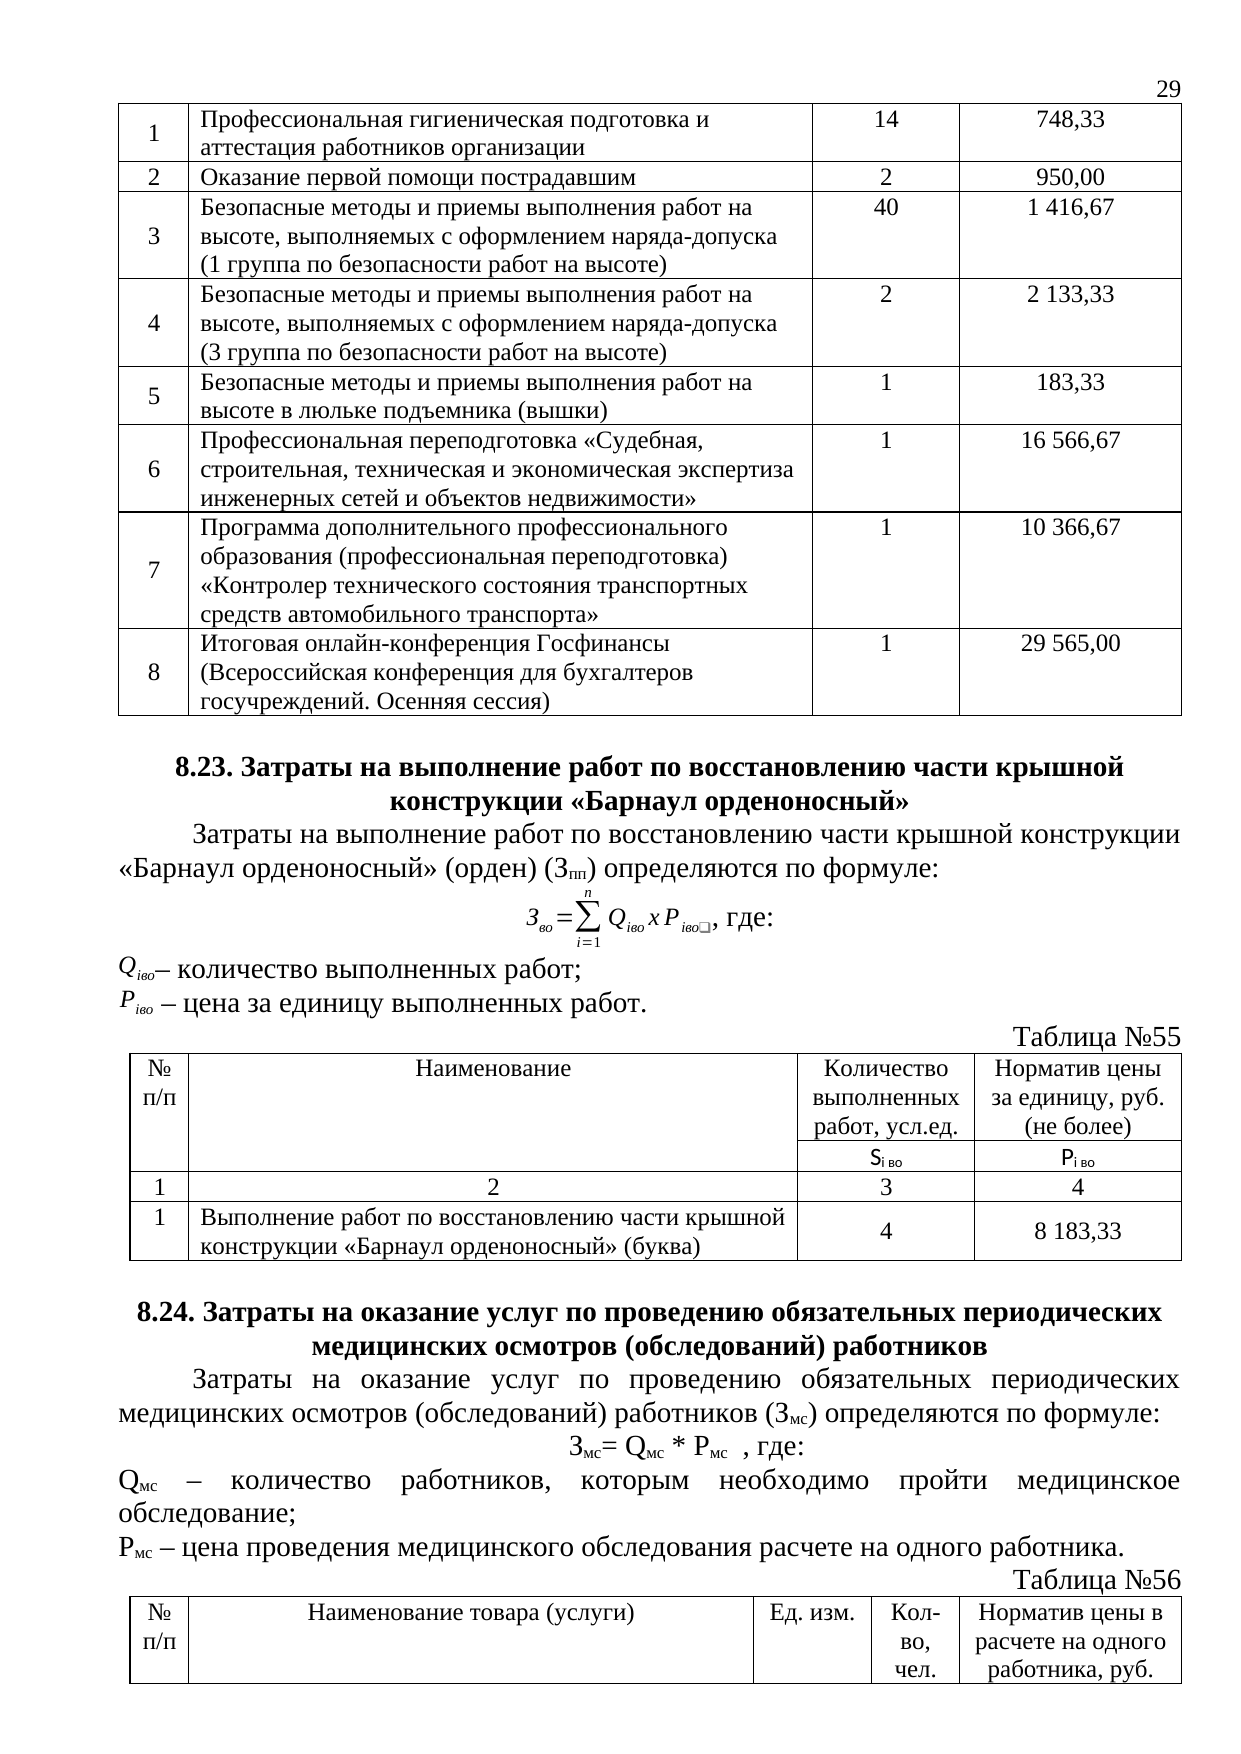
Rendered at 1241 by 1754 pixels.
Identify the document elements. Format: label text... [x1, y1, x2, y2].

table_cell 3 [119, 192, 188, 278]
table_cell 1 [813, 367, 959, 424]
table_cell 16 566,67 [960, 425, 1181, 511]
table_cell 7 [119, 513, 188, 627]
table_cell 8 [119, 629, 188, 715]
table_cell 6 [119, 425, 188, 511]
table_cell Выполнение работ по восстановлению части крышной конструкции «Барнаул орденоносный» (буква) [189, 1202, 797, 1259]
table_cell 1 [813, 513, 959, 627]
text – цена за единицу выполненных работ. [118, 985, 1181, 1019]
table_cell 1 [131, 1202, 188, 1259]
table_cell 2 [813, 279, 959, 366]
table_cell 10 366,67 [960, 513, 1181, 627]
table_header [189, 1597, 753, 1683]
text 8.23. Затраты на выполнение работ по восстановлению части крышной конструкции «Барнаул орденоносный» [118, 749, 1181, 816]
text Змс= Qмс * Рмс , где: [118, 1428, 1181, 1462]
table_cell 4 [119, 279, 188, 366]
text Таблица №56 [118, 1562, 1181, 1596]
table_cell Si во [798, 1141, 974, 1171]
text – количество выполненных работ; [118, 951, 1181, 985]
table_cell 748,33 [960, 104, 1181, 161]
table_cell Безопасные методы и приемы выполнения работ на высоте, выполняемых с оформлением наряда-допуска (1 группа по безопасности работ на высоте) [189, 192, 812, 278]
table_cell Профессиональная переподготовка «Судебная, строительная, техническая и экономическая экспертиза инженерных сетей и объектов недвижимости» [189, 425, 812, 511]
text Таблица №55 [118, 1019, 1181, 1052]
table_cell 14 [813, 104, 959, 161]
table_cell 4 [798, 1202, 974, 1259]
table_cell 4 [975, 1172, 1181, 1201]
table_cell 2 [813, 162, 959, 191]
text Qмс – количество работников, которым необходимо пройти медицинское обследование; [118, 1462, 1181, 1529]
table_cell 1 [119, 104, 188, 161]
table_cell Pi во [975, 1141, 1181, 1171]
table_cell 950,00 [960, 162, 1181, 191]
table_cell 1 416,67 [960, 192, 1181, 278]
text Рмс – цена проведения медицинского обследования расчете на одного работника. [118, 1529, 1181, 1562]
table_cell 8 183,33 [975, 1202, 1181, 1259]
table_cell 40 [813, 192, 959, 278]
table_cell 2 [189, 1172, 797, 1201]
table_cell 2 133,33 [960, 279, 1181, 366]
table_cell 183,33 [960, 367, 1181, 424]
table_cell Профессиональная гигиеническая подготовка и аттестация работников организации [189, 104, 812, 161]
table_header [960, 1597, 1181, 1683]
table_header Наименование [189, 1054, 797, 1171]
table_cell 1 [813, 629, 959, 715]
text Затраты на выполнение работ по восстановлению части крышной конструкции «Барнаул орденоносный» (орден) (Зпп) определяются по формуле: [118, 816, 1181, 883]
table_header Норматив цены за единицу, руб. (не более) [975, 1054, 1181, 1140]
table_cell 5 [119, 367, 188, 424]
table_cell 1 [813, 425, 959, 511]
table_cell Безопасные методы и приемы выполнения работ на высоте в люльке подъемника (вышки) [189, 367, 812, 424]
table_cell 1 [131, 1172, 188, 1201]
table_cell 29 565,00 [960, 629, 1181, 715]
table_cell 3 [798, 1172, 974, 1201]
table_header № п/п [131, 1054, 188, 1171]
table_header № п/п [131, 1597, 188, 1683]
text , где: [118, 883, 1181, 951]
table_header Кол-во, чел. [872, 1597, 959, 1683]
table_cell Оказание первой помощи пострадавшим [189, 162, 812, 191]
text 8.24. Затраты на оказание услуг по проведению обязательных периодических медицинских осмотров (обследований) работников [118, 1294, 1181, 1361]
table_cell Безопасные методы и приемы выполнения работ на высоте, выполняемых с оформлением наряда-допуска (3 группа по безопасности работ на высоте) [189, 279, 812, 366]
table_header Количество выполненных работ, усл.ед. [798, 1054, 974, 1140]
table_cell Итоговая онлайн-конференция Госфинансы (Всероссийская конференция для бухгалтеров госучреждений. Осенняя сессия) [189, 629, 812, 715]
text Затраты на оказание услуг по проведению обязательных периодических медицинских осмотров (обследований) работников (Змс) определяются по формуле: [118, 1361, 1181, 1428]
table_cell 2 [119, 162, 188, 191]
table_cell Программа дополнительного профессионального образования (профессиональная переподготовка) «Контролер технического состояния транспортных средств автомобильного транспорта» [189, 513, 812, 627]
table_header Ед. изм. [754, 1597, 871, 1683]
